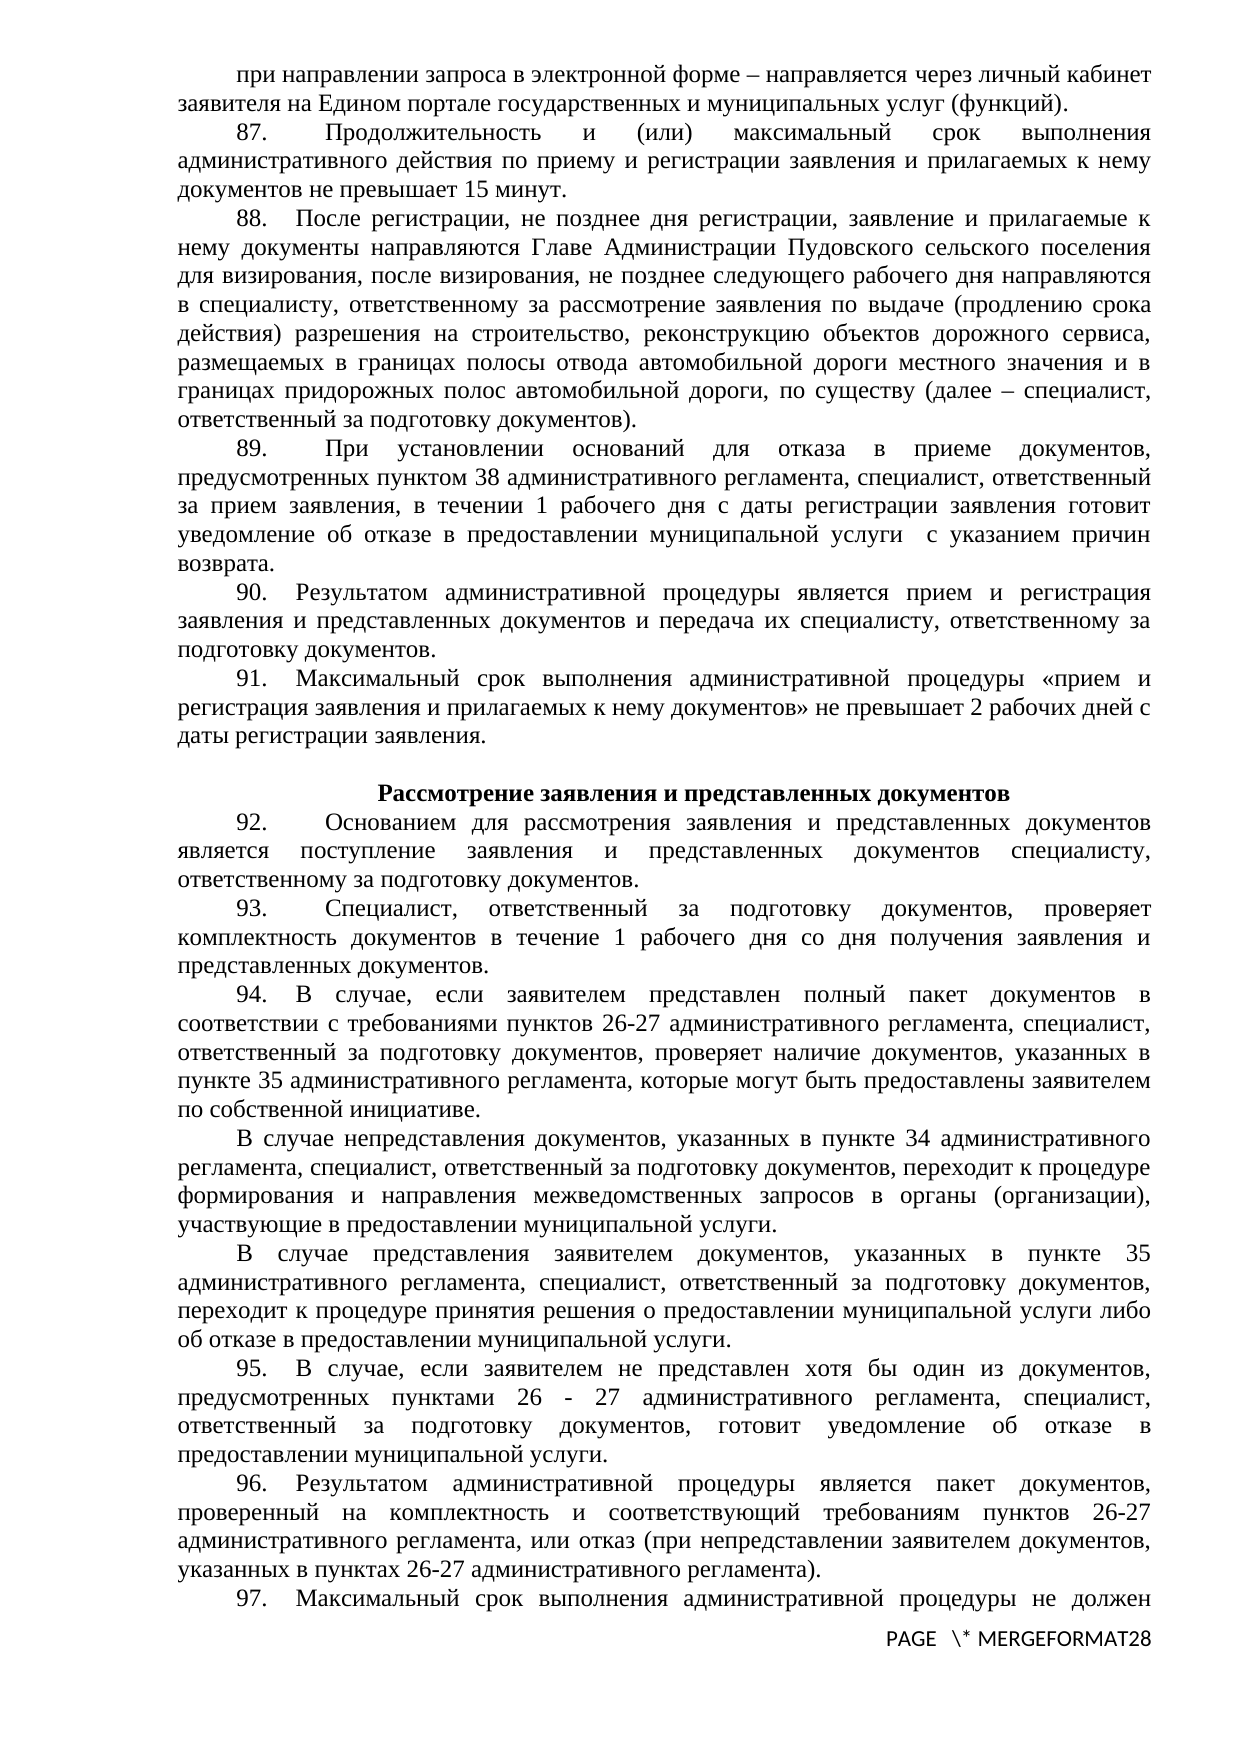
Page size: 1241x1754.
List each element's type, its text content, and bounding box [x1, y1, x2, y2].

list В случае, если заявителем не представлен хотя бы один из документов, предусмотренных пунктами 26 - 27 административного регламента, специалист, ответственный за подготовку документов, готовит уведомление об отказе в предоставлении муниципальной услуги. [177, 1353, 1152, 1468]
list После регистрации, не позднее дня регистрации, заявление и прилагаемые к нему документы направляются Главе Администрации Пудовского сельского поселения для визирования, после визирования, не позднее следующего рабочего дня направляются в специалисту, ответственному за рассмотрение заявления по выдаче (продлению срока действия) разрешения на строительство, реконструкцию объектов дорожного сервиса, размещаемых в границах полосы отвода автомобильной дороги местного значения и в границах придорожных полос автомобильной дороги, по существу (далее – специалист, ответственный за подготовку документов). [177, 203, 1152, 433]
list Результатом административной процедуры является пакет документов, проверенный на комплектность и соответствующий требованиям пунктов 26-27 административного регламента, или отказ (при непредставлении заявителем документов, указанных в пунктах 26-27 административного регламента). [177, 1468, 1152, 1583]
list Максимальный срок выполнения административной процедуры «прием и регистрация заявления и прилагаемых к нему документов» не превышает 2 рабочих дней с даты регистрации заявления. [177, 663, 1152, 749]
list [177, 1583, 1152, 1612]
list Результатом административной процедуры является прием и регистрация заявления и представленных документов и передача их специалисту, ответственному за подготовку документов. [177, 577, 1152, 663]
text Рассмотрение заявления и представленных документов [177, 778, 1152, 807]
list при направлении запроса в электронной форме – направляется через личный кабинет заявителя на Едином портале государственных и муниципальных услуг (функций). [177, 59, 1152, 117]
list Основанием для рассмотрения заявления и представленных документов является поступление заявления и представленных документов специалисту, ответственному за подготовку документов. [177, 807, 1152, 893]
text В случае непредставления документов, указанных в пункте 34 административного регламента, специалист, ответственный за подготовку документов, переходит к процедуре формирования и направления межведомственных запросов в органы (организации), участвующие в предоставлении муниципальной услуги. [177, 1123, 1152, 1238]
list Продолжительность и (или) максимальный срок выполнения административного действия по приему и регистрации заявления и прилагаемых к нему документов не превышает 15 минут. [177, 117, 1152, 203]
text В случае представления заявителем документов, указанных в пункте 35 административного регламента, специалист, ответственный за подготовку документов, переходит к процедуре принятия решения о предоставлении муниципальной услуги либо об отказе в предоставлении муниципальной услуги. [177, 1238, 1152, 1353]
list При установлении оснований для отказа в приеме документов, предусмотренных пунктом 38 административного регламента, специалист, ответственный за прием заявления, в течении 1 рабочего дня с даты регистрации заявления готовит уведомление об отказе в предоставлении муниципальной услуги с указанием причин возврата. [177, 433, 1152, 577]
list Специалист, ответственный за подготовку документов, проверяет комплектность документов в течение 1 рабочего дня со дня получения заявления и представленных документов. [177, 893, 1152, 979]
list В случае, если заявителем представлен полный пакет документов в соответствии с требованиями пунктов 26-27 административного регламента, специалист, ответственный за подготовку документов, проверяет наличие документов, указанных в пункте 35 административного регламента, которые могут быть предоставлены заявителем по собственной инициативе. [177, 979, 1152, 1123]
